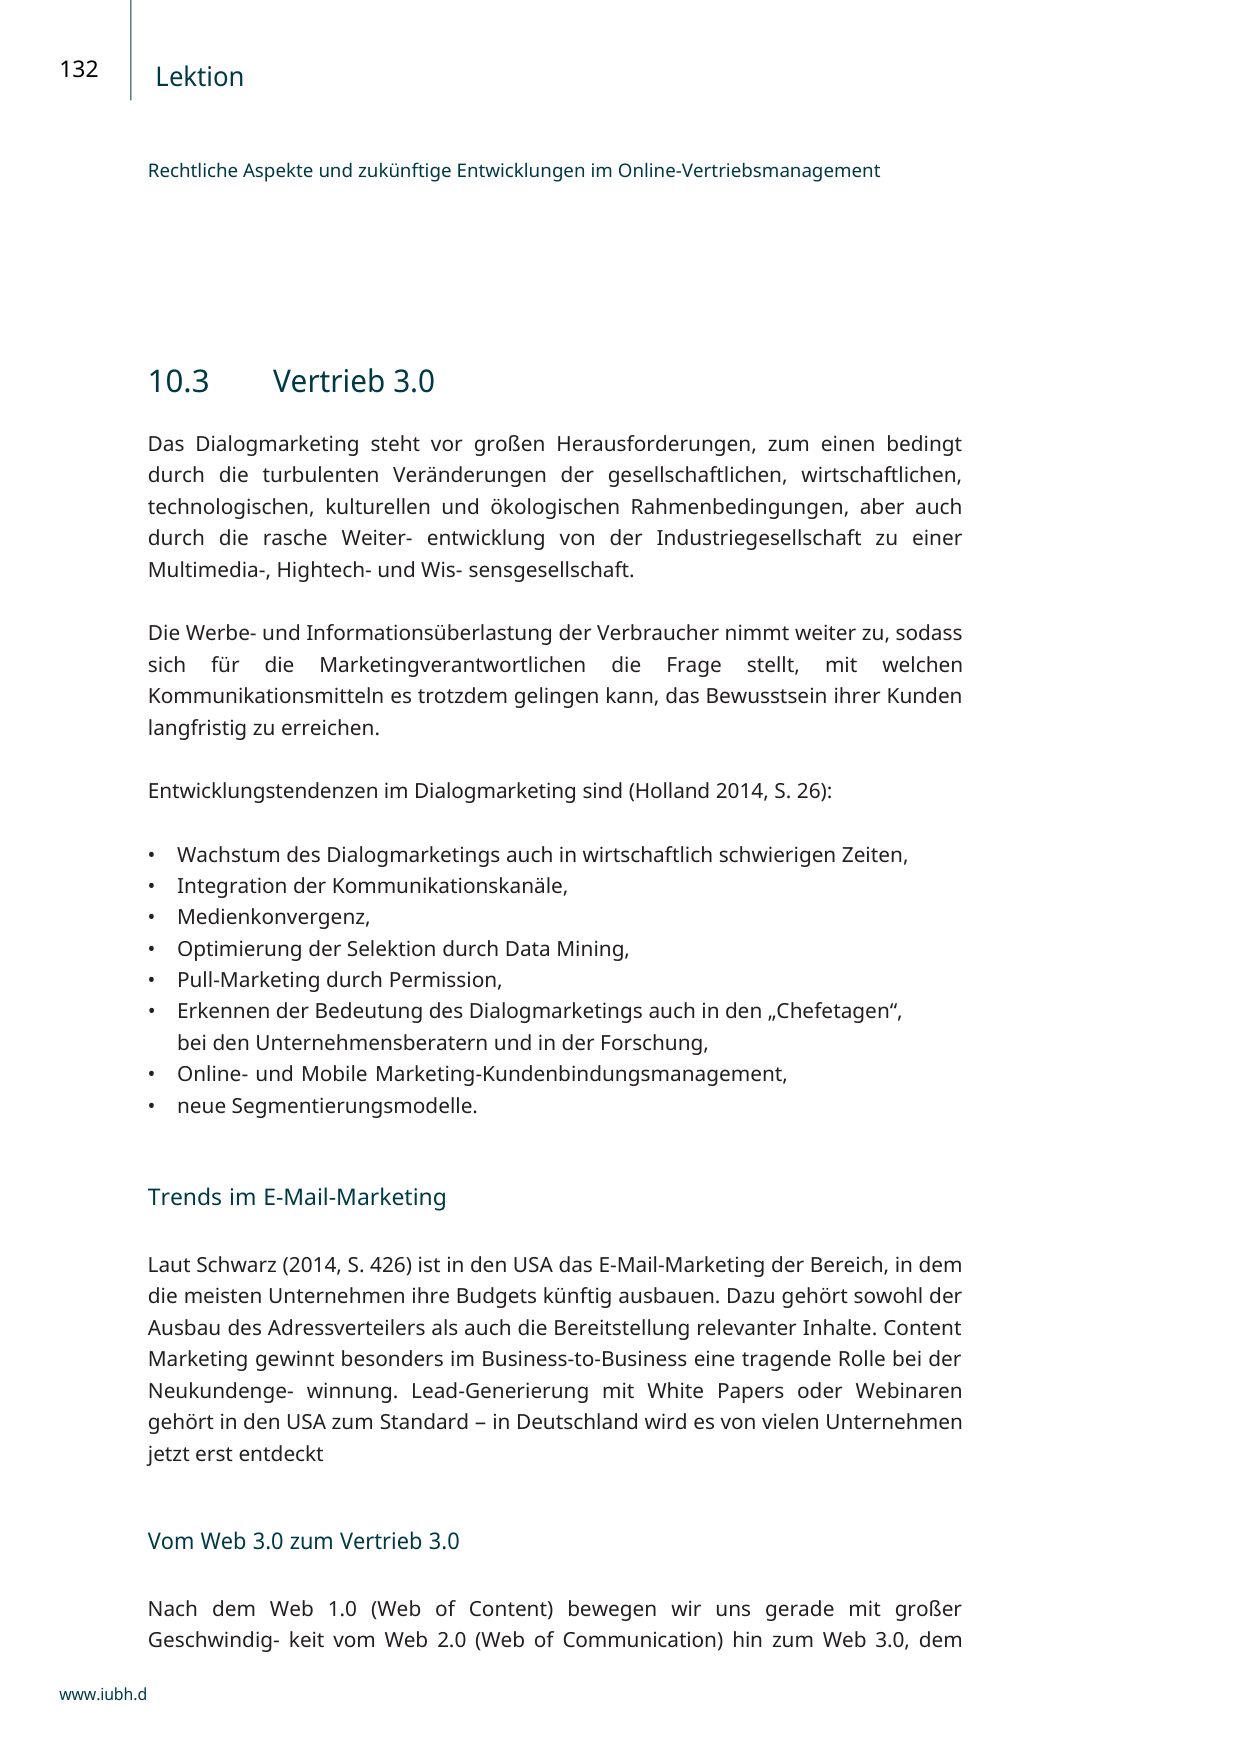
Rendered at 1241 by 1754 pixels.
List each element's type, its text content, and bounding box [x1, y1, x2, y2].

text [147, 1594, 963, 1654]
list Online- und Mobile Marketing-Kundenbindungsmanagement, [147, 1059, 1196, 1088]
text Laut Schwarz (2014, S. 426) ist in den USA das E-Mail-Marketing der Bereich, in dem die meisten Unternehmen ihre Budgets künftig ausbauen. Dazu gehört sowohl der Ausbau des Adressverteilers als auch die Bereitstellung relevanter Inhalte. Content Marketing gewinnt besonders im Business-to-Business eine tragende Rolle bei der Neukundenge- winnung. Lead-Generierung mit White Papers oder Webinaren gehört in den USA zum Standard – in Deutschland wird es von vielen Unternehmen jetzt erst entdeckt [147, 1250, 963, 1467]
text Rechtliche Aspekte und zukünftige Entwicklungen im Online-Vertriebsmanagement [148, 157, 1196, 182]
list Pull-Marketing durch Permission, [147, 965, 1196, 993]
subtitle Trends im E-Mail-Marketing [148, 1181, 1196, 1212]
picture [76, 1691, 82, 1698]
list Wachstum des Dialogmarketings auch in wirtschaftlich schwierigen Zeiten, [147, 840, 1196, 868]
list Optimierung der Selektion durch Data Mining, [147, 934, 1196, 962]
text Entwicklungstendenzen im Dialogmarketing sind (Holland 2014, S. 26): [148, 776, 1196, 805]
subtitle Vom Web 3.0 zum Vertrieb 3.0 [148, 1525, 1196, 1557]
list Medienkonvergenz, [147, 902, 1196, 931]
text Die Werbe- und Informationsüberlastung der Verbraucher nimmt weiter zu, sodass sich für die Marketingverantwortlichen die Frage stellt, mit welchen Kommunikationsmitteln es trotzdem gelingen kann, das Bewusstsein ihrer Kunden langfristig zu erreichen. [148, 618, 963, 742]
list neue Segmentierungsmodelle. [147, 1091, 1196, 1119]
list Erkennen der Bedeutung des Dialogmarketings auch in den „Chefetagen“, bei den Unternehmensberatern und in der Forschung, [148, 996, 932, 1056]
list Integration der Kommunikationskanäle, [147, 871, 1196, 899]
subtitle Vertrieb 3.0 [147, 359, 1196, 401]
text Das Dialogmarketing steht vor großen Herausforderungen, zum einen bedingt durch die turbulenten Veränderungen der gesellschaftlichen, wirtschaftlichen, technologischen, kulturellen und ökologischen Rahmenbedingungen, aber auch durch die rasche Weiter- entwicklung von der Industriegesellschaft zu einer Multimedia-, Hightech- und Wis- sensgesellschaft. [147, 429, 963, 583]
